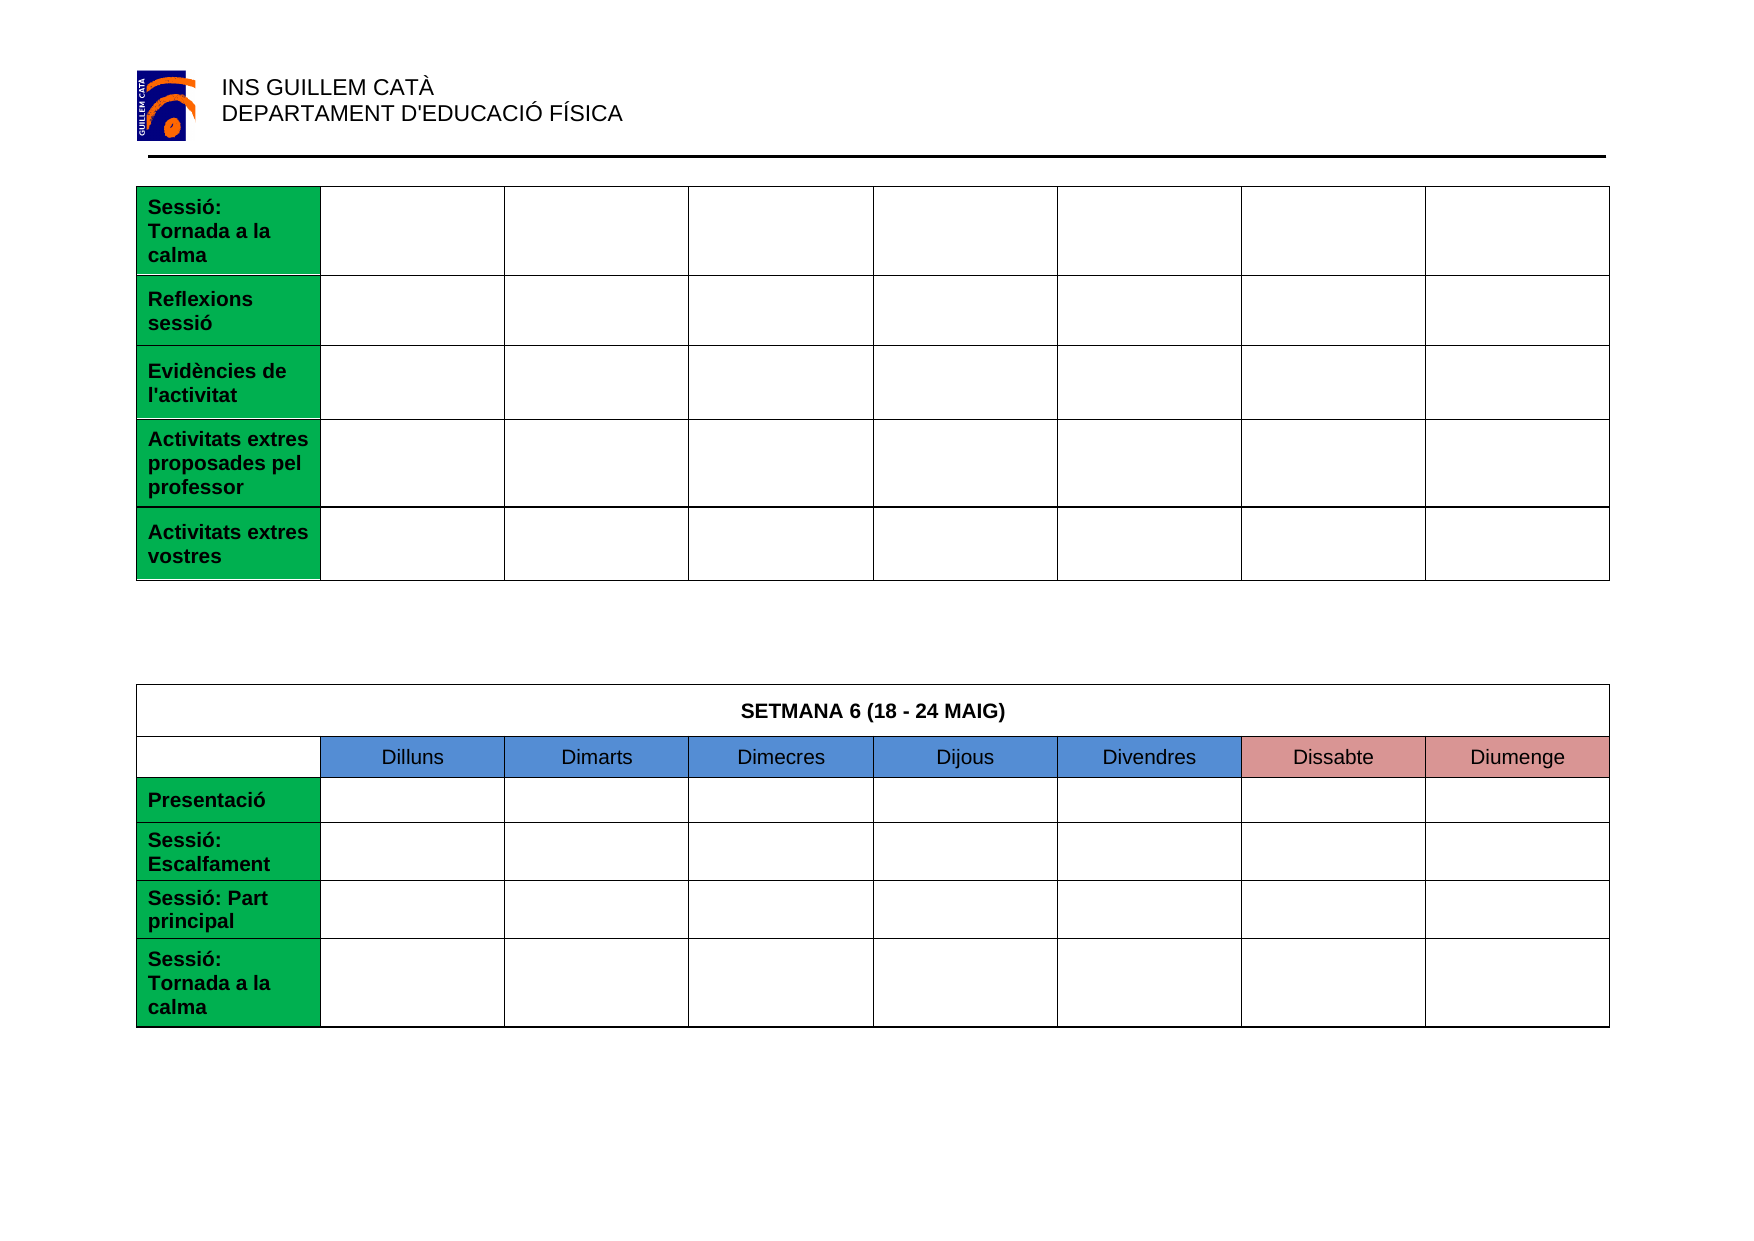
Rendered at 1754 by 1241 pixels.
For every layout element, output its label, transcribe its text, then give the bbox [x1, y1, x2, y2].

table_cell [1242, 508, 1425, 579]
table_cell Dijous [874, 737, 1057, 777]
table_cell [874, 187, 1057, 274]
table_cell [689, 276, 873, 345]
table_cell [874, 508, 1057, 579]
table_cell [689, 420, 873, 506]
table_cell [505, 187, 688, 274]
table_cell [505, 346, 688, 418]
table_cell [1426, 881, 1609, 938]
table_cell [1426, 939, 1609, 1026]
picture [137, 70, 196, 141]
table_cell [874, 420, 1057, 506]
table_cell [1426, 187, 1609, 274]
table_cell Sessió: Escalfament [137, 823, 320, 880]
table_cell [321, 778, 504, 822]
table_cell [505, 420, 688, 506]
table_cell [137, 737, 320, 777]
table_cell [1426, 420, 1609, 506]
table_cell [321, 939, 504, 1026]
table_cell [1242, 276, 1425, 345]
table_cell [689, 508, 873, 579]
table_cell [874, 778, 1057, 822]
table_cell Sessió: Part principal [137, 881, 320, 938]
table_cell [321, 420, 504, 506]
table_cell Reflexions sessió [137, 276, 320, 345]
table_cell [1058, 420, 1241, 506]
table_cell Sessió: Tornada a la calma [137, 187, 320, 274]
table_cell [1058, 823, 1241, 880]
table_cell [1058, 346, 1241, 418]
table_header SETMANA 6 (18 - 24 MAIG) [137, 685, 1609, 736]
table_cell [1426, 823, 1609, 880]
table_cell Activitats extres proposades pel professor [137, 420, 320, 506]
table_cell [689, 881, 873, 938]
table_cell [1242, 187, 1425, 274]
table_cell [874, 939, 1057, 1026]
table_cell [1242, 823, 1425, 880]
table_cell [505, 778, 688, 822]
table_cell [1426, 508, 1609, 579]
table_cell Diumenge [1426, 737, 1609, 777]
table_cell [689, 778, 873, 822]
table_cell [874, 881, 1057, 938]
table_cell [689, 939, 873, 1026]
table_cell [321, 346, 504, 418]
table_cell [1058, 276, 1241, 345]
table_cell [505, 881, 688, 938]
table_cell Dilluns [321, 737, 504, 777]
table_cell [321, 881, 504, 938]
table_cell [1426, 346, 1609, 418]
table_cell [1242, 778, 1425, 822]
table_cell [1058, 881, 1241, 938]
table_cell [1058, 778, 1241, 822]
table_cell [874, 276, 1057, 345]
table_cell Evidències de l'activitat [137, 346, 320, 418]
table_cell [1242, 420, 1425, 506]
table_cell [321, 508, 504, 579]
table_cell [874, 823, 1057, 880]
table_cell [505, 823, 688, 880]
table_cell [689, 187, 873, 274]
table_cell Divendres [1058, 737, 1241, 777]
table_cell [505, 508, 688, 579]
table_cell [1242, 346, 1425, 418]
table_cell [1426, 276, 1609, 345]
table_cell [505, 939, 688, 1026]
table_cell Presentació [137, 778, 320, 822]
table_cell [321, 823, 504, 880]
table_cell [1058, 187, 1241, 274]
table_cell Dimecres [689, 737, 873, 777]
table_cell [1058, 939, 1241, 1026]
table_cell [1426, 778, 1609, 822]
table_cell [1242, 939, 1425, 1026]
table_cell Activitats extres vostres [137, 508, 320, 579]
table_cell [874, 346, 1057, 418]
table_cell Dissabte [1242, 737, 1425, 777]
table_cell [689, 346, 873, 418]
table_cell [321, 276, 504, 345]
table_cell [321, 187, 504, 274]
table_cell [505, 276, 688, 345]
table_cell [1242, 881, 1425, 938]
table_cell Sessió: Tornada a la calma [137, 939, 320, 1026]
table_cell [689, 823, 873, 880]
table_cell [1058, 508, 1241, 579]
table_cell Dimarts [505, 737, 688, 777]
